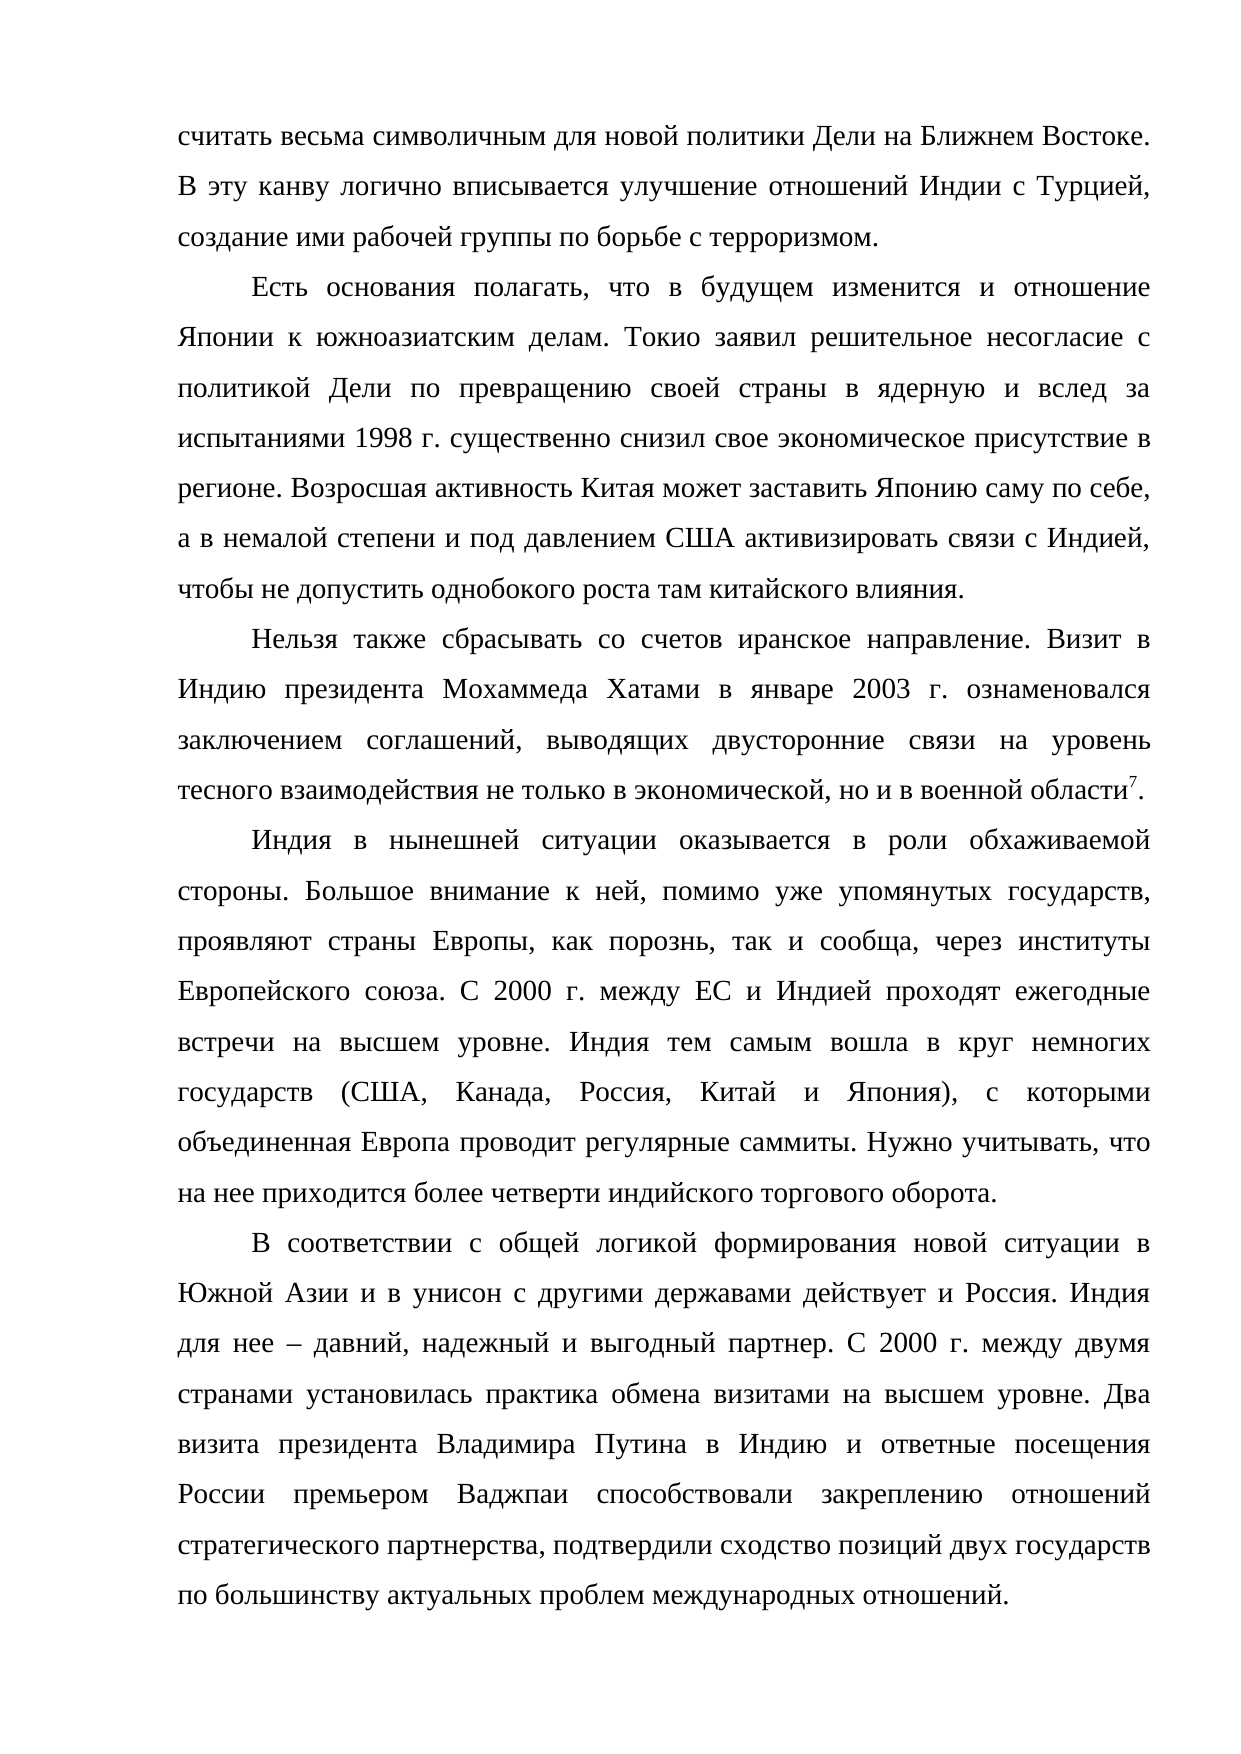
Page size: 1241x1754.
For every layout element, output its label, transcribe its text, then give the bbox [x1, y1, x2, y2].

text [177, 118, 1152, 252]
text Индия в нынешней ситуации оказывается в роли обхаживаемой стороны. Большое внимание к ней, помимо уже упомянутых государств, проявляют страны Европы, как порознь, так и сообща, через институты Европейского союза. С 2000 г. между ЕС и Индией проходят ежегодные встречи на высшем уровне. Индия тем самым вошла в круг немногих государств (США, Канада, Россия, Китай и Япония), с которыми объединенная Европа проводит регулярные саммиты. Нужно учитывать, что на нее приходится более четверти индийского торгового оборота. [177, 822, 1152, 1208]
text Есть основания полагать, что в будущем изменится и отношение Японии к южноазиатским делам. Токио заявил решительное несогласие с политикой Дели по превращению своей страны в ядерную и вслед за испытаниями 1998 г. существенно снизил свое экономическое присутствие в регионе. Возросшая активность Китая может заставить Японию саму по себе, а в немалой степени и под давлением США активизировать связи с Индией, чтобы не допустить однобокого роста там китайского влияния. [177, 269, 1152, 604]
text В соответствии с общей логикой формирования новой ситуации в Южной Азии и в унисон с другими державами действует и Россия. Индия для нее – давний, надежный и выгодный партнер. С 2000 г. между двумя странами установилась практика обмена визитами на высшем уровне. Два визита президента Владимира Путина в Индию и ответные посещения России премьером Ваджпаи способствовали закреплению отношений стратегического партнерства, подтвердили сходство позиций двух государств по большинству актуальных проблем международных отношений. [177, 1225, 1152, 1611]
text Нельзя также сбрасывать со счетов иранское направление. Визит в Индию президента Мохаммеда Хатами в январе 2003 г. ознаменовался заключением соглашений, выводящих двусторонние связи на уровень тесного взаимодействия не только в экономической, но и в военной области7. [177, 621, 1152, 806]
